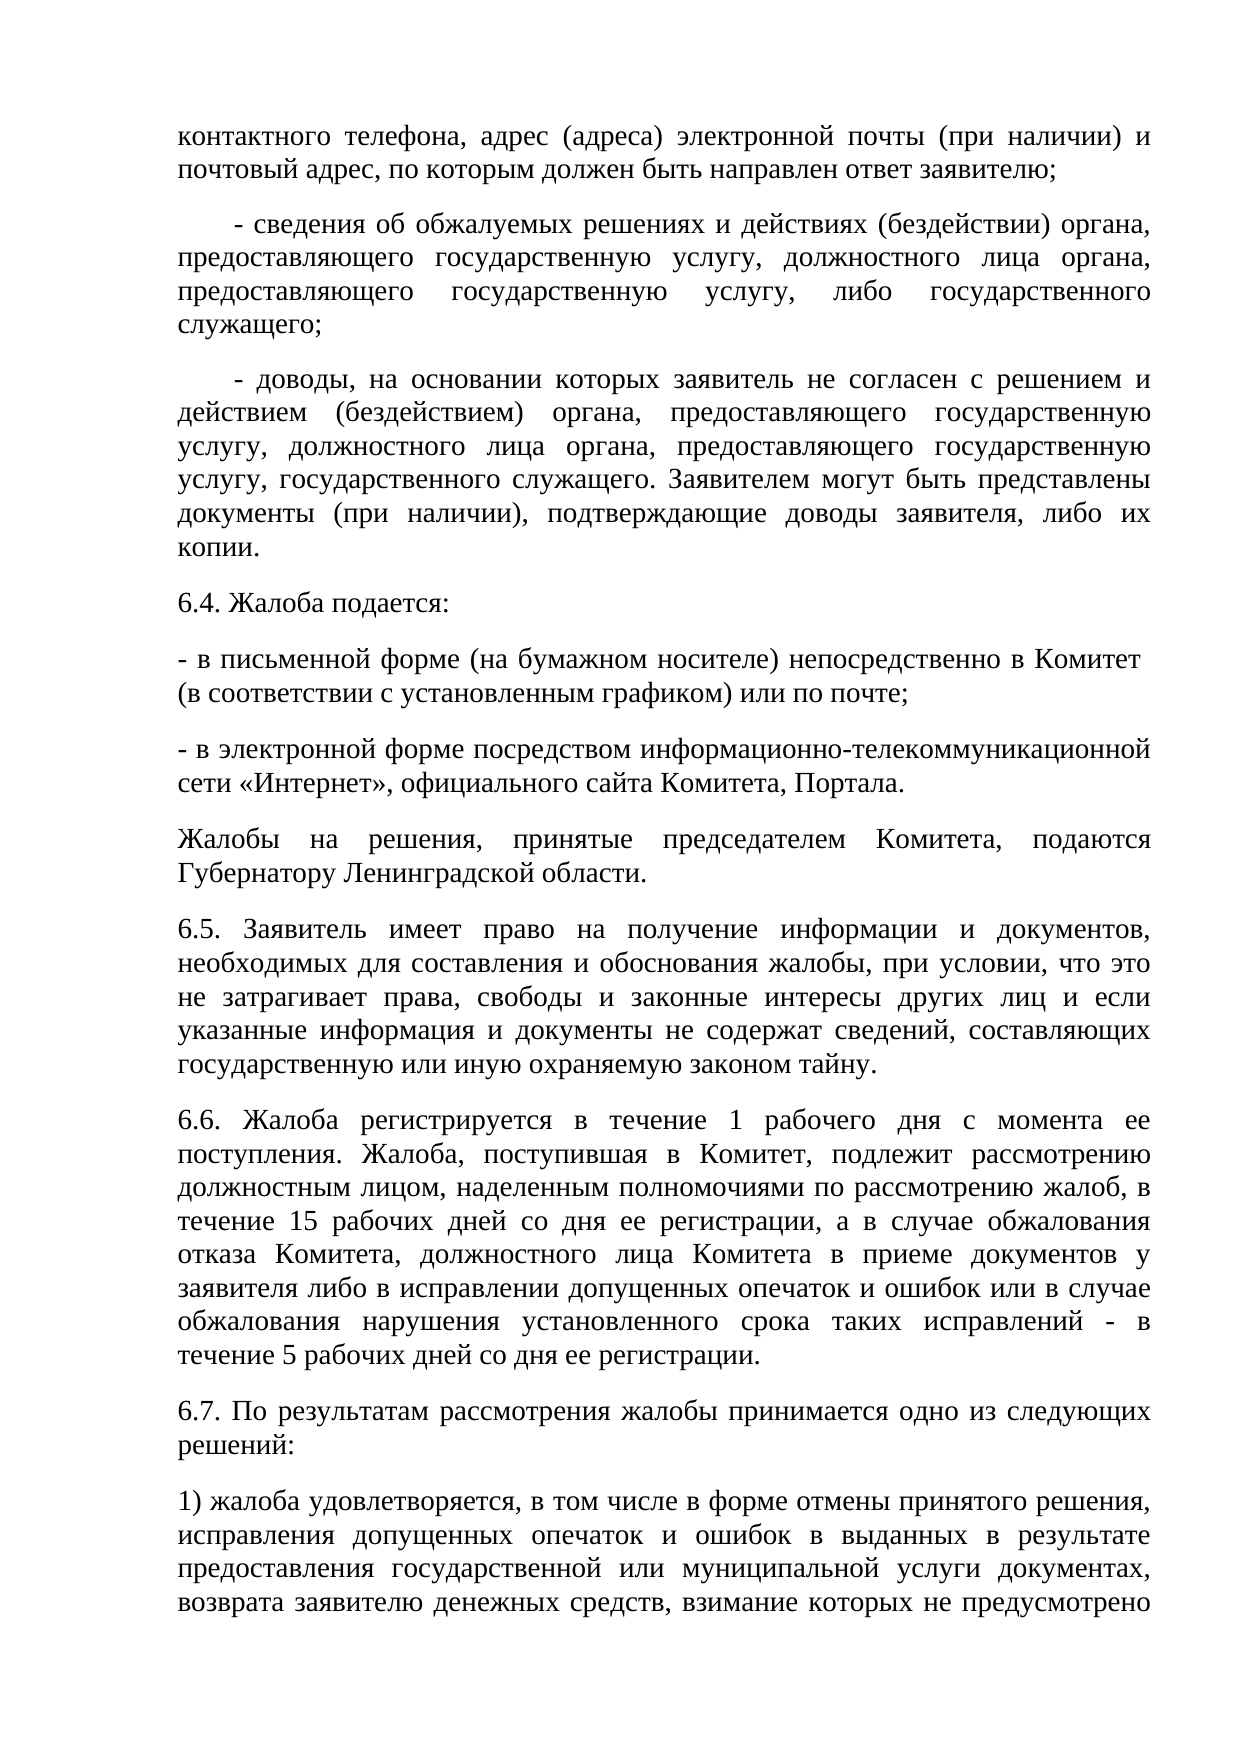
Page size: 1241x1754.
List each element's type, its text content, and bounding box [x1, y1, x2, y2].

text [177, 1483, 1152, 1618]
text - доводы, на основании которых заявитель не согласен с решением и действием (бездействием) органа, предоставляющего государственную услугу, должностного лица органа, предоставляющего государственную услугу, государственного служащего. Заявителем могут быть представлены документы (при наличии), подтверждающие доводы заявителя, либо их копии. [177, 361, 1152, 562]
text - в электронной форме посредством информационно-телекоммуникационной сети «Интернет», официального сайта Комитета, Портала. [177, 732, 1152, 799]
text Жалобы на решения, принятые председателем Комитета, подаются Губернатору Ленинградской области. [177, 822, 1152, 889]
text 6.5. Заявитель имеет право на получение информации и документов, необходимых для составления и обоснования жалобы, при условии, что это не затрагивает права, свободы и законные интересы других лиц и если указанные информация и документы не содержат сведений, составляющих государственную или иную охраняемую законом тайну. [177, 912, 1152, 1079]
text - сведения об обжалуемых решениях и действиях (бездействии) органа, предоставляющего государственную услугу, должностного лица органа, предоставляющего государственную услугу, либо государственного служащего; [177, 206, 1152, 340]
text - в письменной форме (на бумажном носителе) непосредственно в Комитет (в соответствии с установленным графиком) или по почте; [177, 642, 1152, 709]
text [177, 118, 1152, 185]
text 6.6. Жалоба регистрируется в течение 1 рабочего дня с момента ее поступления. Жалоба, поступившая в Комитет, подлежит рассмотрению должностным лицом, наделенным полномочиями по рассмотрению жалоб, в течение 15 рабочих дней со дня ее регистрации, а в случае обжалования отказа Комитета, должностного лица Комитета в приеме документов у заявителя либо в исправлении допущенных опечаток и ошибок или в случае обжалования нарушения установленного срока таких исправлений - в течение 5 рабочих дней со дня ее регистрации. [177, 1102, 1152, 1371]
text 6.4. Жалоба подается: [177, 585, 1152, 619]
text 6.7. По результатам рассмотрения жалобы принимается одно из следующих решений: [177, 1393, 1152, 1461]
